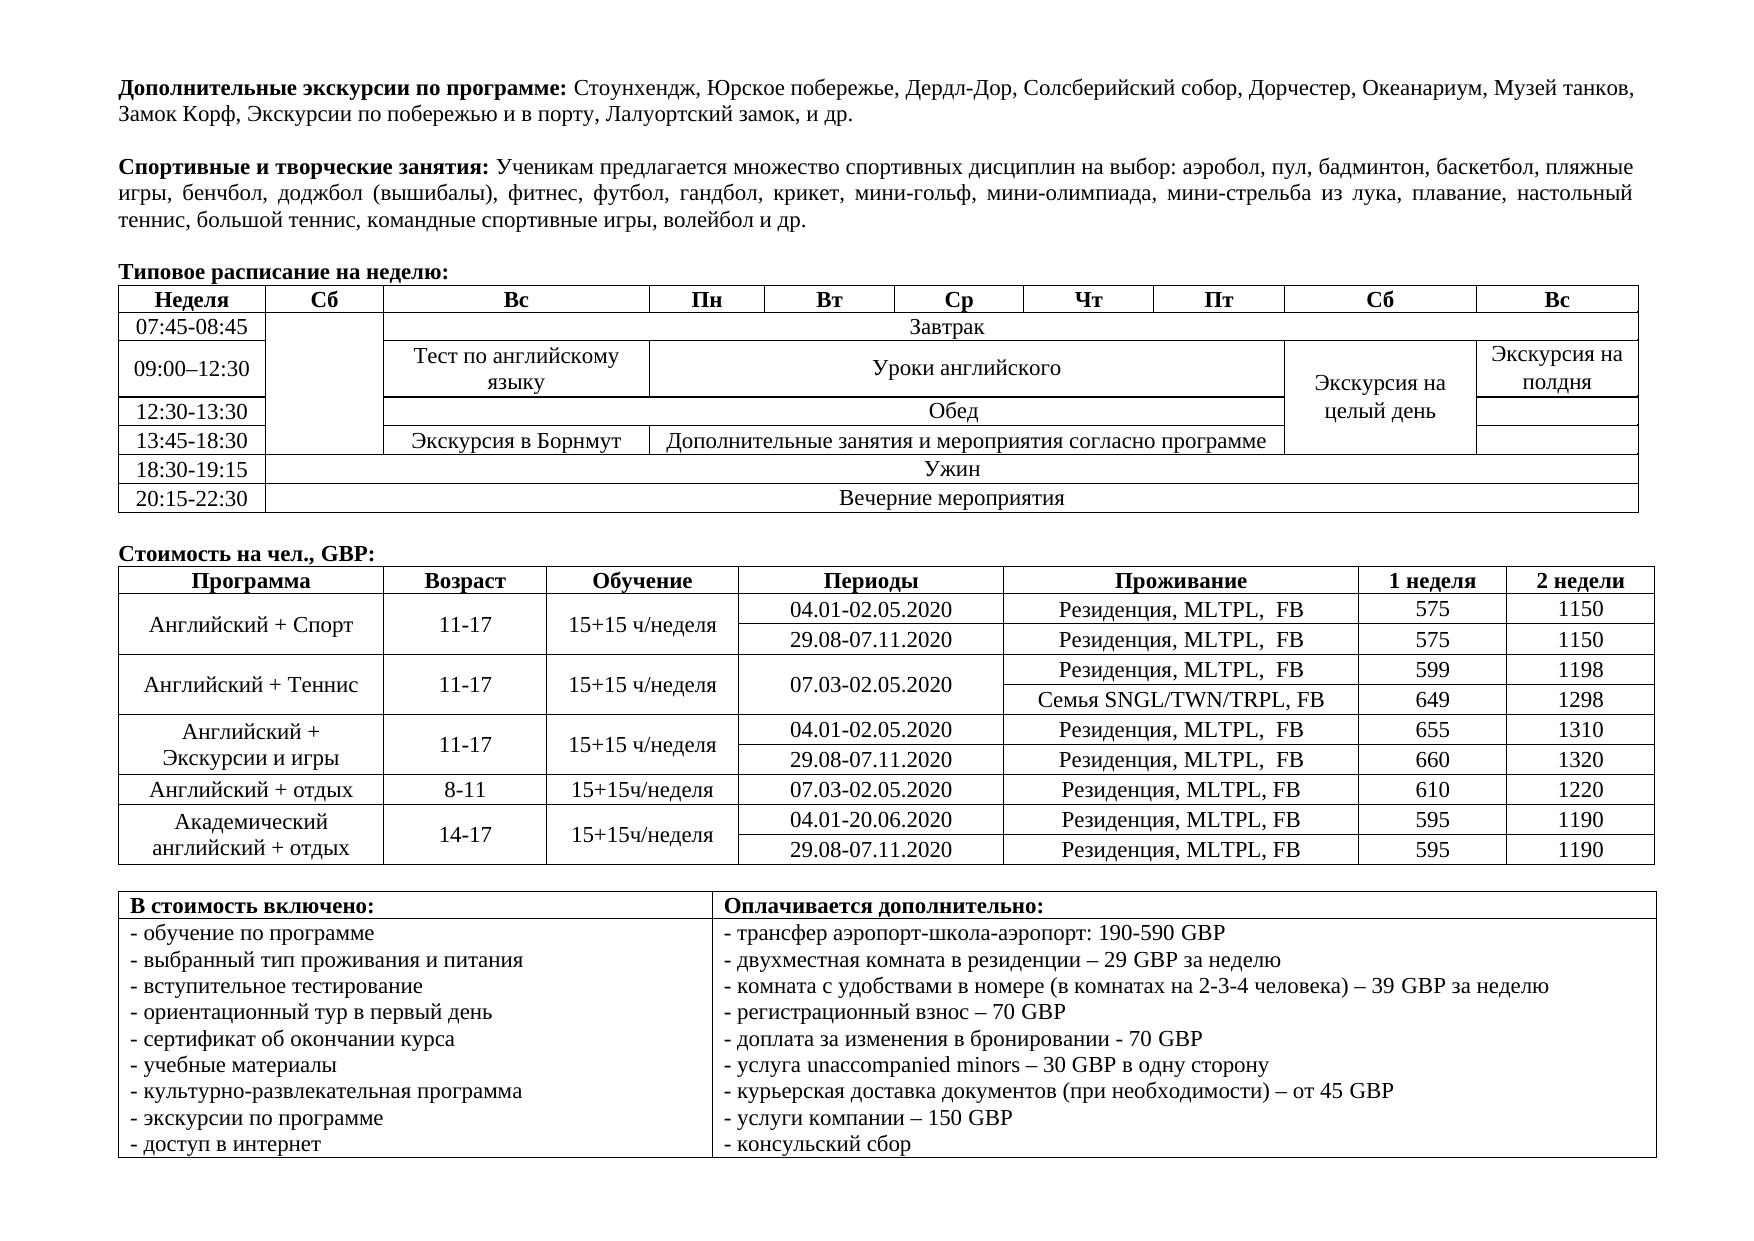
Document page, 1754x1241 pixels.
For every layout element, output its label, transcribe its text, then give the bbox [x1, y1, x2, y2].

table_cell 1320 [1507, 745, 1654, 774]
table_header Сб [266, 286, 383, 312]
table_cell 11-17 [384, 715, 546, 774]
table_header Ср [895, 286, 1023, 312]
table_cell 07.03-02.05.2020 [739, 775, 1003, 804]
table_cell 649 [1359, 685, 1506, 714]
table_cell Английский + Экскурсии и игры [119, 715, 383, 774]
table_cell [119, 919, 712, 1157]
table_cell 660 [1359, 745, 1506, 774]
table_cell Английский + отдых [119, 775, 383, 804]
table_header Пн [650, 286, 764, 312]
table_cell 595 [1359, 835, 1506, 863]
table_cell 1190 [1507, 835, 1654, 863]
table_cell Резиденция, MLTPL, FB [1004, 745, 1358, 774]
table_cell 1220 [1507, 775, 1654, 804]
table_header Обучение [547, 567, 738, 593]
table_cell 1198 [1507, 655, 1654, 684]
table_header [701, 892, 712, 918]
table_cell 11-17 [384, 655, 546, 714]
table_cell 610 [1359, 775, 1506, 804]
table_cell 29.08-07.11.2020 [739, 745, 1003, 774]
table_cell Экскурсия в Борнмут [384, 426, 649, 454]
table_header 1 неделя [1359, 567, 1506, 593]
table_header Вс [1477, 286, 1638, 312]
table_header Программа [119, 567, 383, 593]
text Дополнительные экскурсии по программе: Стоунхендж, Юрское побережье, Дердл-Дор, Солсберийский собор, Дорчестер, Океанариум, Музей танков, Замок Корф, Экскурсии по побережью и в порту, Лалуортский замок, и др. [118, 74, 1636, 127]
table_cell 599 [1359, 655, 1506, 684]
table_cell 1298 [1507, 685, 1654, 714]
text Стоимость на чел., GBP: [118, 539, 1636, 566]
table_cell Резиденция, MLTPL, FB [1004, 715, 1358, 744]
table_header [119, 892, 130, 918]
table_cell Академический английский + отдых [119, 805, 383, 863]
table_header 2 недели [1507, 567, 1654, 593]
table_header Сб [1285, 286, 1476, 312]
table_cell Уроки английского [650, 341, 1284, 396]
table_cell 11-17 [384, 594, 546, 654]
table_cell Дополнительные занятия и мероприятия согласно программе [650, 426, 1284, 454]
table_cell 18:30-19:15 [119, 455, 265, 483]
table_cell 12:30-13:30 [119, 398, 265, 425]
table_cell 09:00–12:30 [119, 341, 265, 396]
table_header Возраст [384, 567, 546, 593]
table_cell 04.01-02.05.2020 [739, 594, 1003, 623]
table_cell 29.08-07.11.2020 [739, 624, 1003, 654]
table_cell [266, 313, 383, 454]
table_cell Завтрак [384, 313, 1638, 339]
table_cell 575 [1359, 624, 1506, 654]
table_cell Английский + Спорт [119, 594, 383, 654]
table_cell 20:15-22:30 [119, 484, 265, 512]
table_cell 15+15 ч/неделя [547, 715, 738, 774]
table_cell Резиденция, MLTPL, FB [1004, 835, 1358, 863]
table_cell 595 [1359, 805, 1506, 834]
table_cell 15+15 ч/неделя [547, 594, 738, 654]
table_cell 04.01-20.06.2020 [739, 805, 1003, 834]
table_cell 15+15ч/неделя [547, 805, 738, 863]
table_header Проживание [1004, 567, 1358, 593]
table_cell Тест по английскому языку [384, 341, 649, 396]
text Типовое расписание на неделю: [118, 258, 1636, 285]
table_cell Резиденция, MLTPL, FB [1004, 655, 1358, 684]
table_cell Английский + Теннис [119, 655, 383, 714]
table_header Оплачивается дополнительно: [713, 892, 1656, 918]
table_cell 1190 [1507, 805, 1654, 834]
table_cell Резиденция, MLTPL, FB [1004, 805, 1358, 834]
table_cell 07.03-02.05.2020 [739, 655, 1003, 714]
table_cell Ужин [266, 455, 1638, 483]
table_cell Резиденция, MLTPL, FB [1004, 594, 1358, 623]
table_cell Обед [384, 398, 1284, 425]
table_cell Семья SNGL/TWN/TRPL, FB [1004, 685, 1358, 714]
table_cell 655 [1359, 715, 1506, 744]
table_cell 575 [1359, 594, 1506, 623]
table_cell [1477, 426, 1638, 454]
table_cell 1150 [1507, 594, 1654, 623]
table_cell 14-17 [384, 805, 546, 863]
table_cell 29.08-07.11.2020 [739, 835, 1003, 863]
table_cell Резиденция, MLTPL, FB [1004, 624, 1358, 654]
table_cell 1310 [1507, 715, 1654, 744]
table_cell 15+15ч/неделя [547, 775, 738, 804]
table_cell [1477, 398, 1638, 425]
table_cell 1150 [1507, 624, 1654, 654]
table_cell 13:45-18:30 [119, 426, 265, 454]
text Спортивные и творческие занятия: Ученикам предлагается множество спортивных дисциплин на выбор: аэробол, пул, бадминтон, баскетбол, пляжные игры, бенчбол, доджбол (вышибалы), фитнес, футбол, гандбол, крикет, мини-гольф, мини-олимпиада, мини-стрельба из лука, плавание, настольный теннис, большой теннис, командные спортивные игры, волейбол и др. [118, 153, 1636, 232]
table_cell Резиденция, MLTPL, FB [1004, 775, 1358, 804]
table_header Пт [1154, 286, 1284, 312]
table_header Чт [1024, 286, 1153, 312]
table_header Вс [384, 286, 649, 312]
table_cell 07:45-08:45 [119, 313, 265, 339]
table_cell Вечерние мероприятия [266, 484, 1638, 512]
table_cell 04.01-02.05.2020 [739, 715, 1003, 744]
table_header Неделя [119, 286, 265, 312]
table_header Вт [765, 286, 894, 312]
table_cell Экскурсия на целый день [1285, 341, 1476, 454]
table_cell 15+15 ч/неделя [547, 655, 738, 714]
table_header Периоды [739, 567, 1003, 593]
table_cell Экскурсия на полдня [1477, 341, 1638, 396]
table_cell 8-11 [384, 775, 546, 804]
